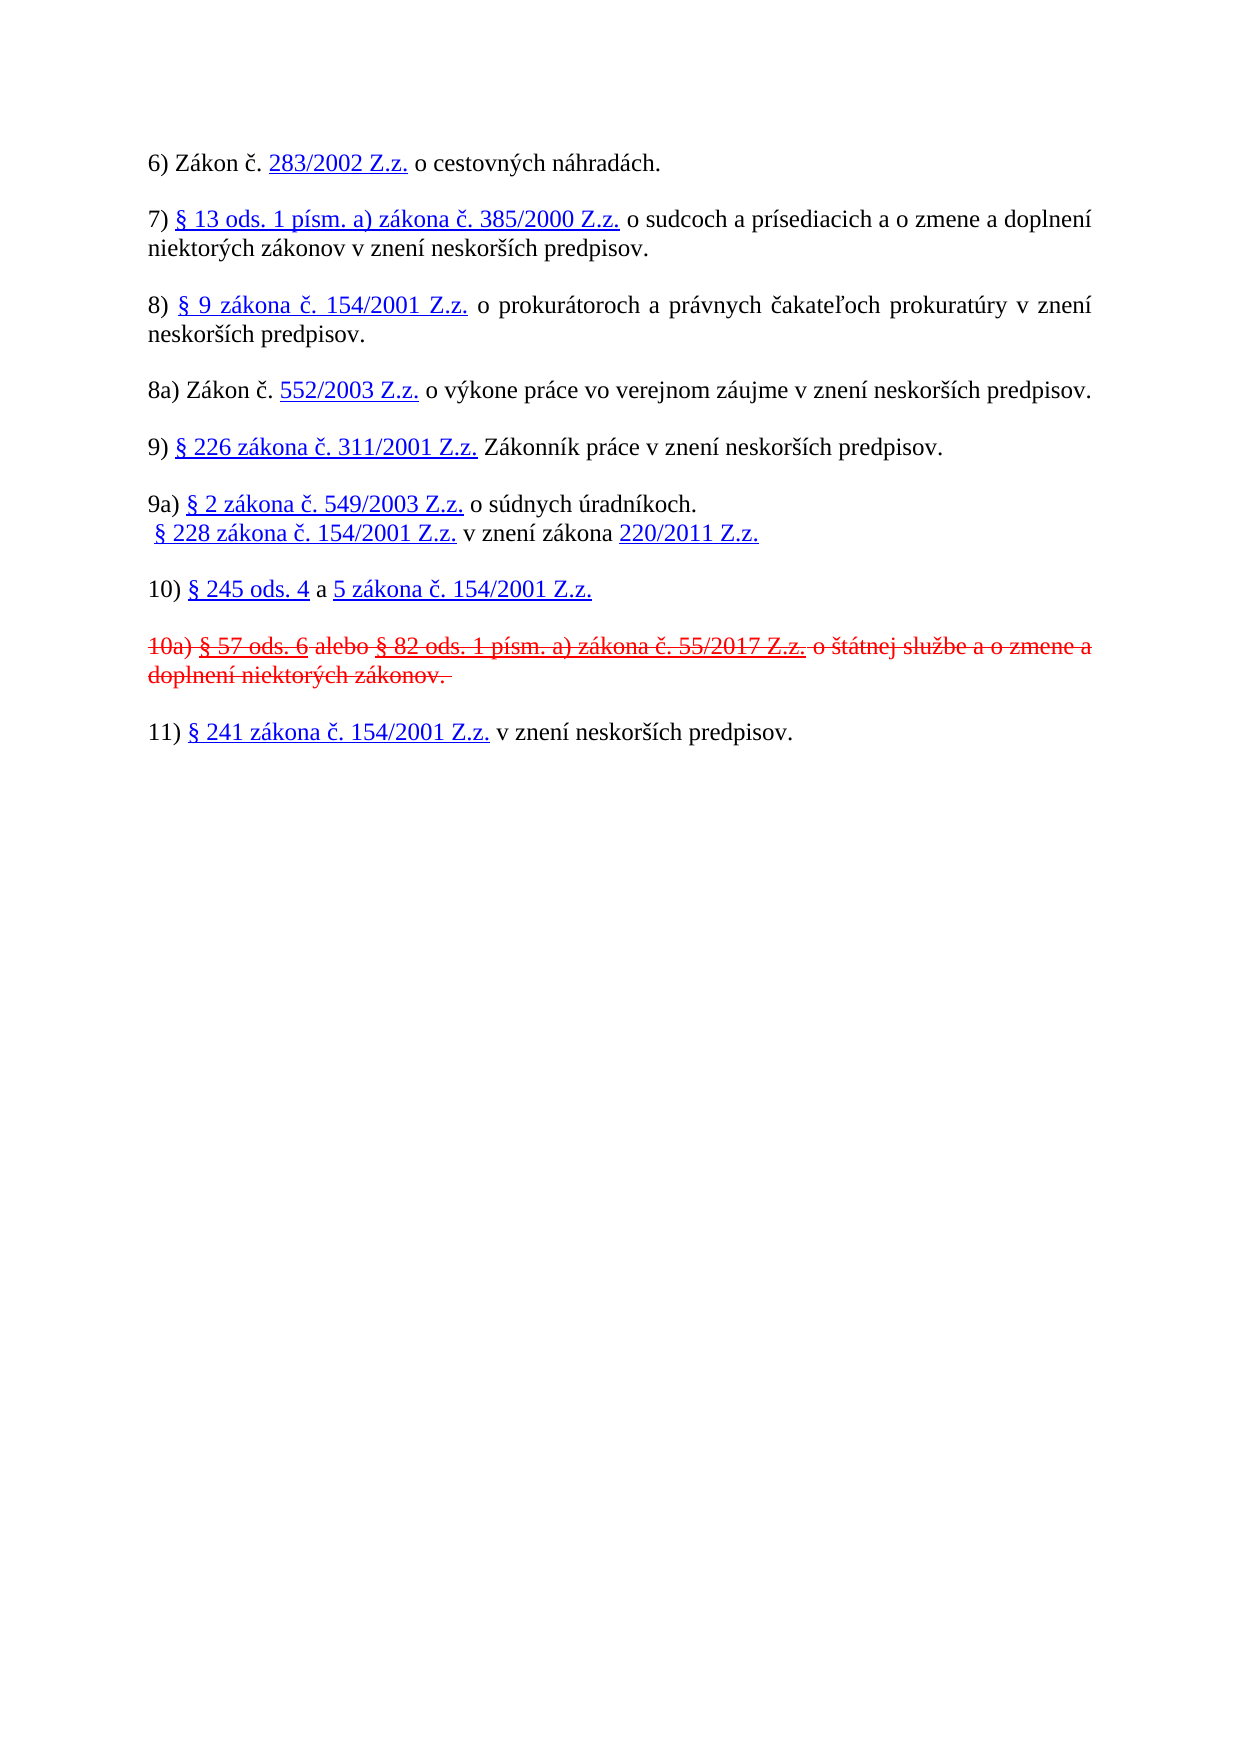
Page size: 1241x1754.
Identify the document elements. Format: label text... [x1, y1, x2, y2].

text § 228 zákona č. 154/2001 Z.z. v znení zákona 220/2011 Z.z. [148, 518, 1092, 547]
text 10a) § 57 ods. 6 alebo § 82 ods. 1 písm. a) zákona č. 55/2017 Z.z. o štátnej službe a o zmene a doplnení niektorých zákonov. [148, 648, 1092, 689]
text 10a) § 57 ods. 6 alebo § 82 ods. 1 písm. a) zákona č. 55/2017 Z.z. o štátnej službe a o zmene a doplnení niektorých zákonov. [148, 631, 1092, 647]
text 11) § 241 zákona č. 154/2001 Z.z. v znení neskorších predpisov. [148, 717, 1092, 746]
text 9a) § 2 zákona č. 549/2003 Z.z. o súdnych úradníkoch. [148, 489, 1092, 518]
text 7) § 13 ods. 1 písm. a) zákona č. 385/2000 Z.z. o sudcoch a prísediacich a o zmene a doplnení niektorých zákonov v znení neskorších predpisov. [148, 204, 1092, 262]
text 6) Zákon č. 283/2002 Z.z. o cestovných náhradách. [148, 148, 1092, 176]
text 8a) Zákon č. 552/2003 Z.z. o výkone práce vo verejnom záujme v znení neskorších predpisov. [148, 376, 1092, 404]
text 9) § 226 zákona č. 311/2001 Z.z. Zákonník práce v znení neskorších predpisov. [148, 432, 1092, 461]
text 8) § 9 zákona č. 154/2001 Z.z. o prokurátoroch a právnych čakateľoch prokuratúry v znení neskorších predpisov. [148, 290, 1092, 347]
text 10) § 245 ods. 4 a 5 zákona č. 154/2001 Z.z. [148, 574, 1092, 603]
